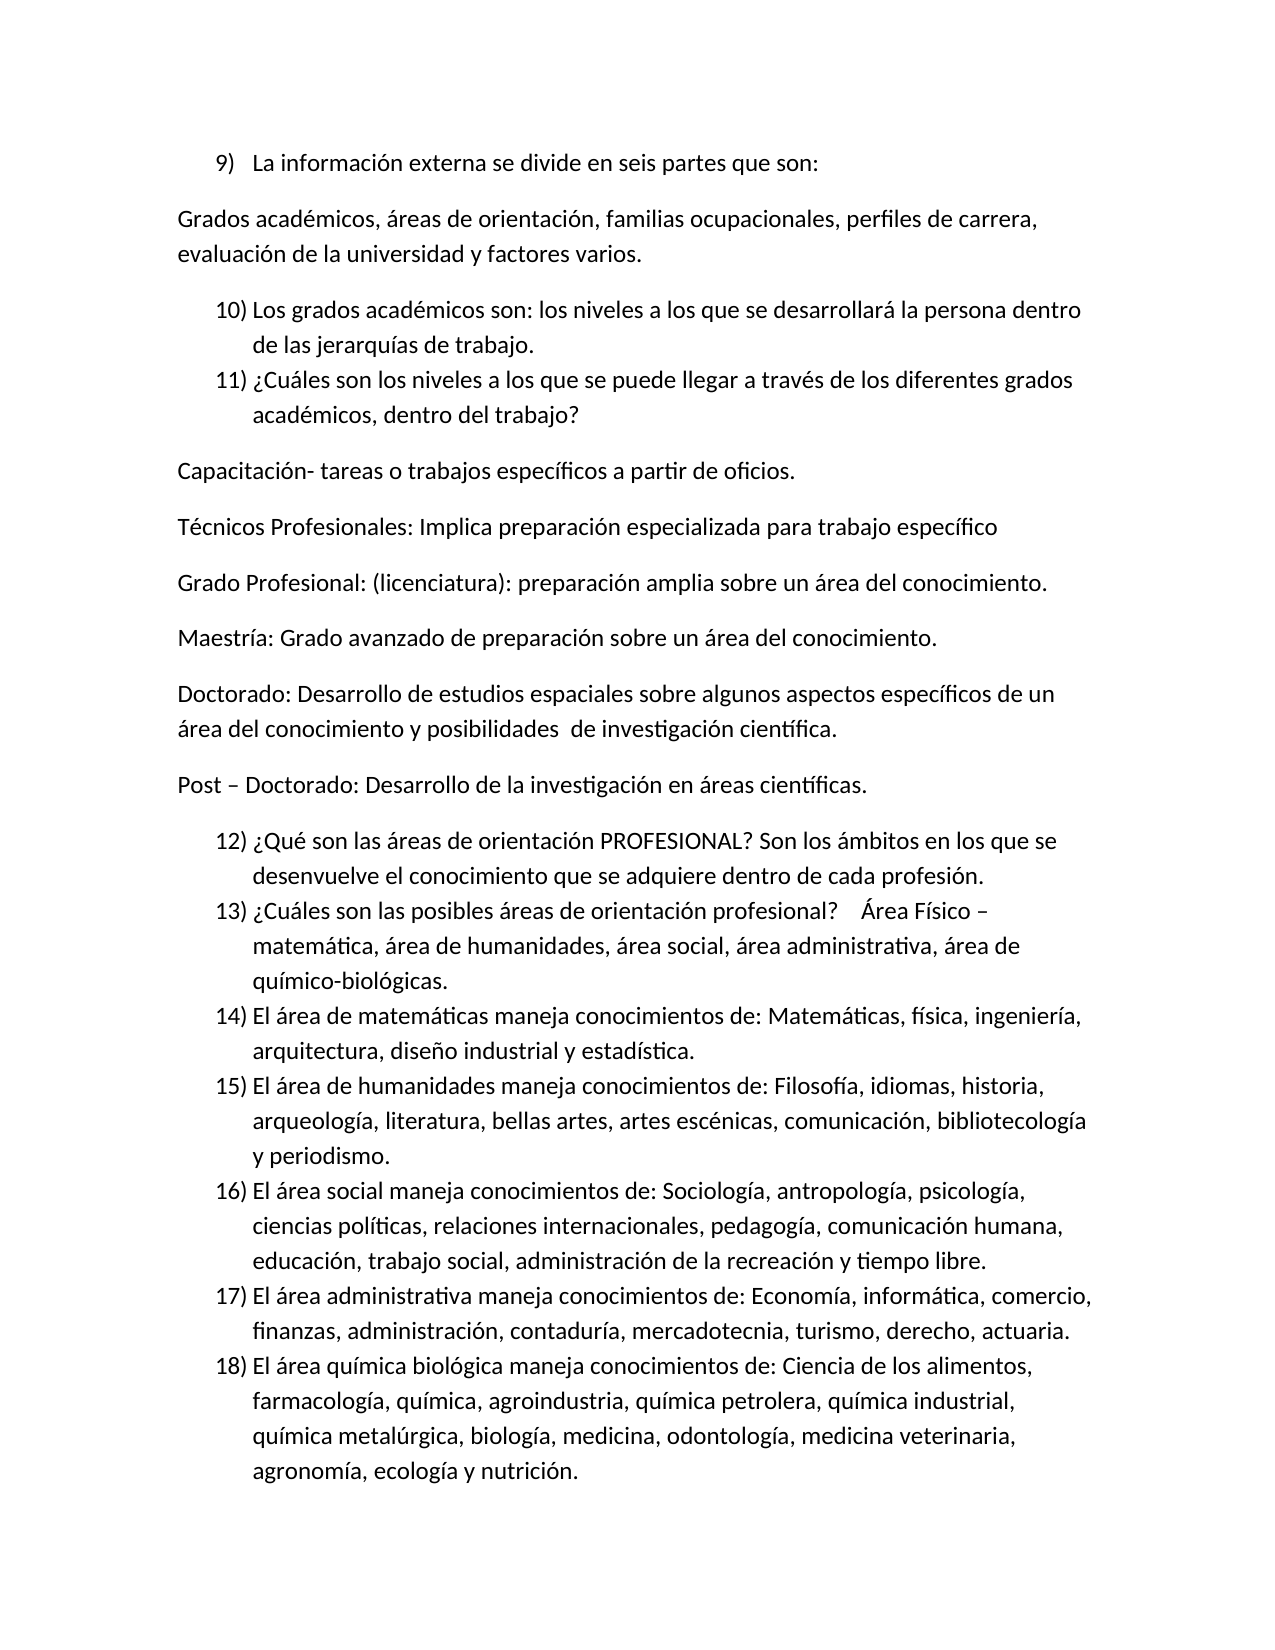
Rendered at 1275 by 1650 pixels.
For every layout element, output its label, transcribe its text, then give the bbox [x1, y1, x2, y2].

text Post – Doctorado: Desarrollo de la investigación en áreas científicas. [177, 769, 1098, 800]
list ¿Cuáles son las posibles áreas de orientación profesional? Área Físico – matemática, área de humanidades, área social, área administrativa, área de químico-biológicas. [215, 895, 1098, 996]
text Grados académicos, áreas de orientación, familias ocupacionales, perfiles de carrera, evaluación de la universidad y factores varios. [177, 203, 1098, 269]
list ¿Qué son las áreas de orientación PROFESIONAL? Son los ámbitos en los que se desenvuelve el conocimiento que se adquiere dentro de cada profesión. [215, 825, 1098, 891]
text Grado Profesional: (licenciatura): preparación amplia sobre un área del conocimiento. [177, 567, 1098, 597]
list El área química biológica maneja conocimientos de: Ciencia de los alimentos, farmacología, química, agroindustria, química petrolera, química industrial, química metalúrgica, biología, medicina, odontología, medicina veterinaria, agronomía, ecología y nutrición. [215, 1350, 1098, 1486]
list El área social maneja conocimientos de: Sociología, antropología, psicología, ciencias políticas, relaciones internacionales, pedagogía, comunicación humana, educación, trabajo social, administración de la recreación y tiempo libre. [215, 1175, 1098, 1276]
text Maestría: Grado avanzado de preparación sobre un área del conocimiento. [177, 623, 1098, 653]
list ¿Cuáles son los niveles a los que se puede llegar a través de los diferentes grados académicos, dentro del trabajo? [215, 364, 1098, 430]
text Técnicos Profesionales: Implica preparación especializada para trabajo específico [177, 511, 1098, 541]
list Los grados académicos son: los niveles a los que se desarrollará la persona dentro de las jerarquías de trabajo. [215, 294, 1098, 360]
list El área administrativa maneja conocimientos de: Economía, informática, comercio, finanzas, administración, contaduría, mercadotecnia, turismo, derecho, actuaria. [215, 1280, 1098, 1346]
text Capacitación- tareas o trabajos específicos a partir de oficios. [177, 455, 1098, 486]
list El área de matemáticas maneja conocimientos de: Matemáticas, física, ingeniería, arquitectura, diseño industrial y estadística. [215, 1000, 1098, 1066]
list La información externa se divide en seis partes que son: [215, 148, 1098, 178]
text Doctorado: Desarrollo de estudios espaciales sobre algunos aspectos específicos de un área del conocimiento y posibilidades de investigación científica. [177, 678, 1098, 744]
list El área de humanidades maneja conocimientos de: Filosofía, idiomas, historia, arqueología, literatura, bellas artes, artes escénicas, comunicación, bibliotecología y periodismo. [215, 1070, 1098, 1171]
